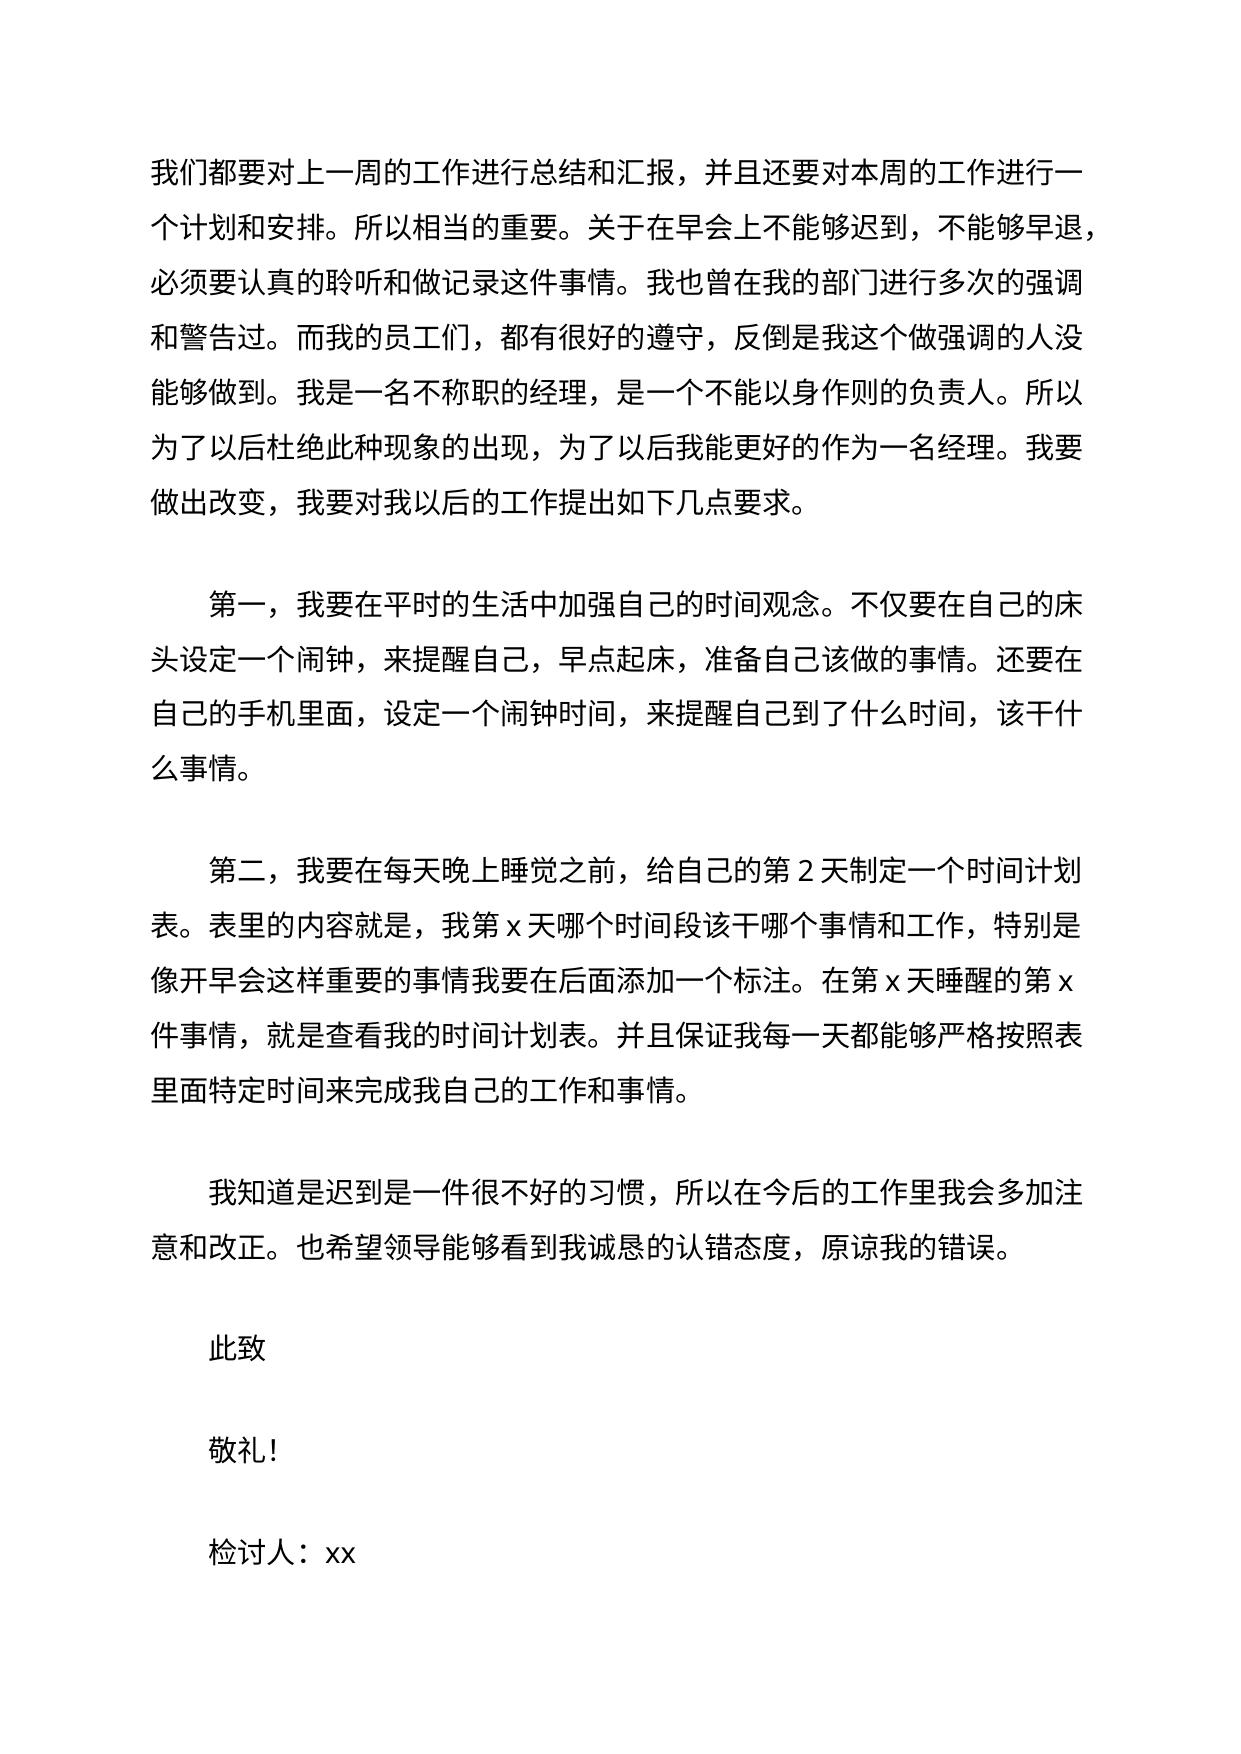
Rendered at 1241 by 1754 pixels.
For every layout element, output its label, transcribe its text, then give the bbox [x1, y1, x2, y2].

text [150, 150, 1090, 522]
text 我知道是迟到是一件很不好的习惯，所以在今后的工作里我会多加注意和改正。也希望领导能够看到我诚恳的认错态度，原谅我的错误。 [150, 1169, 1090, 1266]
text 第二，我要在每天晚上睡觉之前，给自己的第2天制定一个时间计划表。表里的内容就是，我第x天哪个时间段该干哪个事情和工作，特别是像开早会这样重要的事情我要在后面添加一个标注。在第x天睡醒的第x件事情，就是查看我的时间计划表。并且保证我每一天都能够严格按照表里面特定时间来完成我自己的工作和事情。 [150, 848, 1090, 1110]
text 此致 [150, 1326, 1090, 1368]
text 第一，我要在平时的生活中加强自己的时间观念。不仅要在自己的床头设定一个闹钟，来提醒自己，早点起床，准备自己该做的事情。还要在自己的手机里面，设定一个闹钟时间，来提醒自己到了什么时间，该干什么事情。 [150, 581, 1090, 788]
text 敬礼！ [150, 1428, 1090, 1470]
text 检讨人：xx [150, 1529, 1090, 1572]
